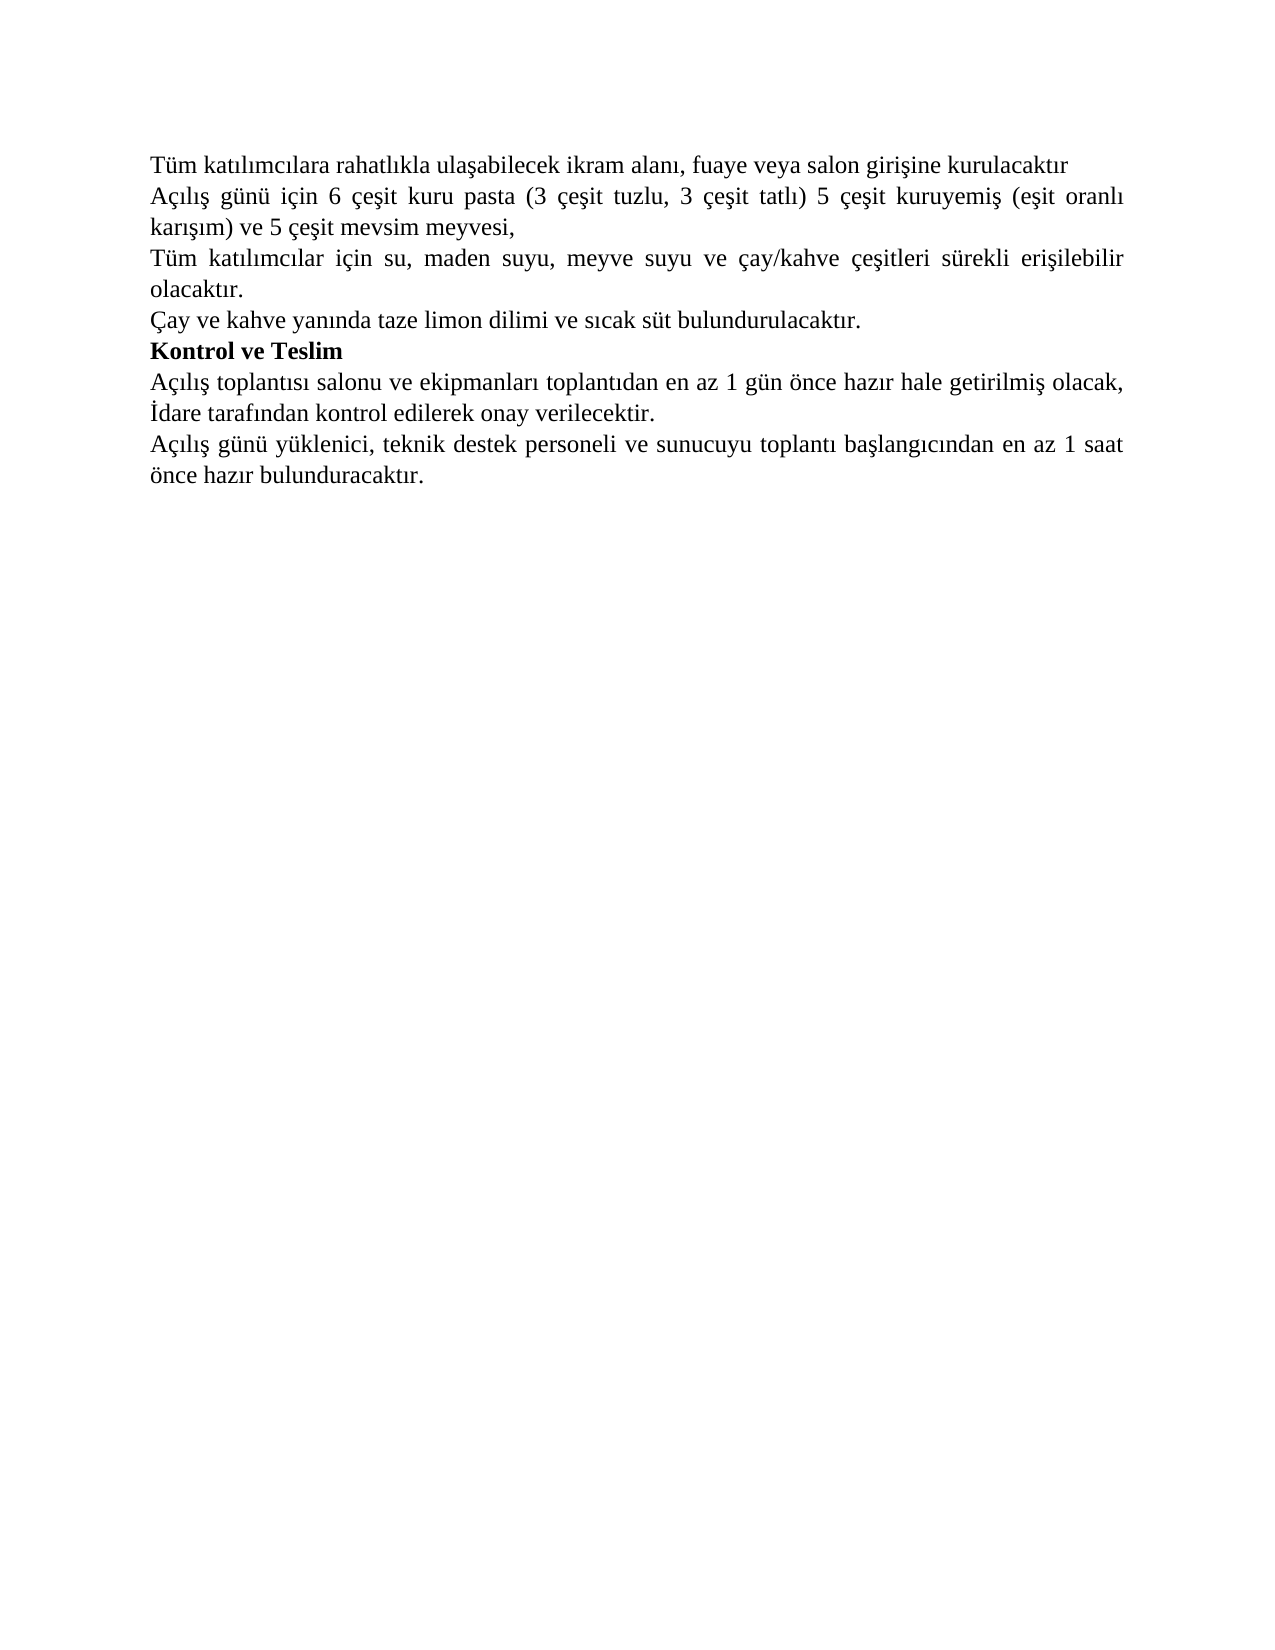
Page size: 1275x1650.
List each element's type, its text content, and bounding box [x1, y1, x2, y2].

text Açılış toplantısı salonu ve ekipmanları toplantıdan en az 1 gün önce hazır hale getirilmiş olacak, İdare tarafından kontrol edilerek onay verilecektir. [150, 367, 1125, 427]
text Tüm katılımcılara rahatlıkla ulaşabilecek ikram alanı, fuaye veya salon girişine kurulacaktır [150, 150, 1125, 179]
text Tüm katılımcılar için su, maden suyu, meyve suyu ve çay/kahve çeşitleri sürekli erişilebilir olacaktır. [150, 243, 1125, 303]
text Kontrol ve Teslim [150, 336, 1125, 365]
text Açılış günü için 6 çeşit kuru pasta (3 çeşit tuzlu, 3 çeşit tatlı) 5 çeşit kuruyemiş (eşit oranlı karışım) ve 5 çeşit mevsim meyvesi, [150, 181, 1125, 241]
text Açılış günü yüklenici, teknik destek personeli ve sunucuyu toplantı başlangıcından en az 1 saat önce hazır bulunduracaktır. [150, 429, 1125, 489]
text Çay ve kahve yanında taze limon dilimi ve sıcak süt bulundurulacaktır. [150, 305, 1125, 334]
